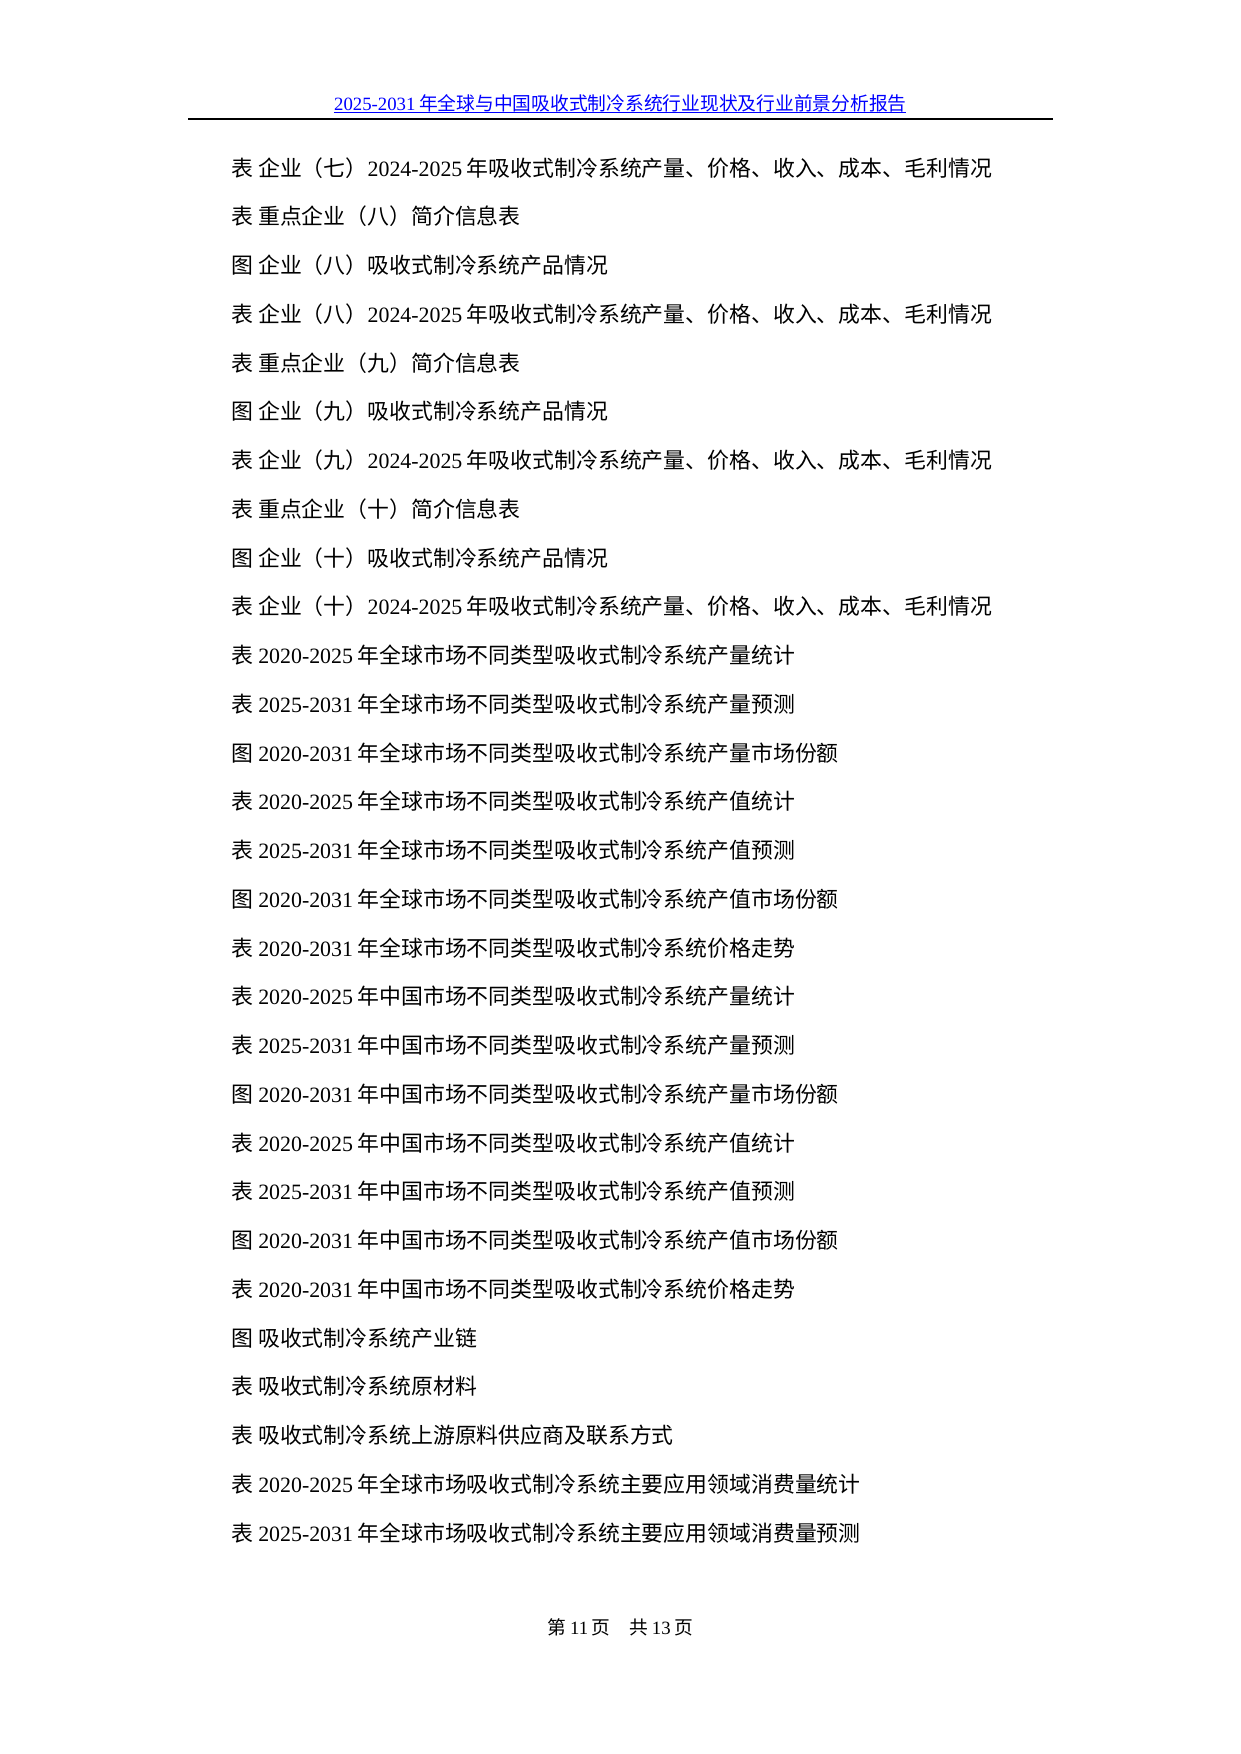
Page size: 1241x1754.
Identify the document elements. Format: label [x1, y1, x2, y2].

text [187, 150, 1053, 1548]
